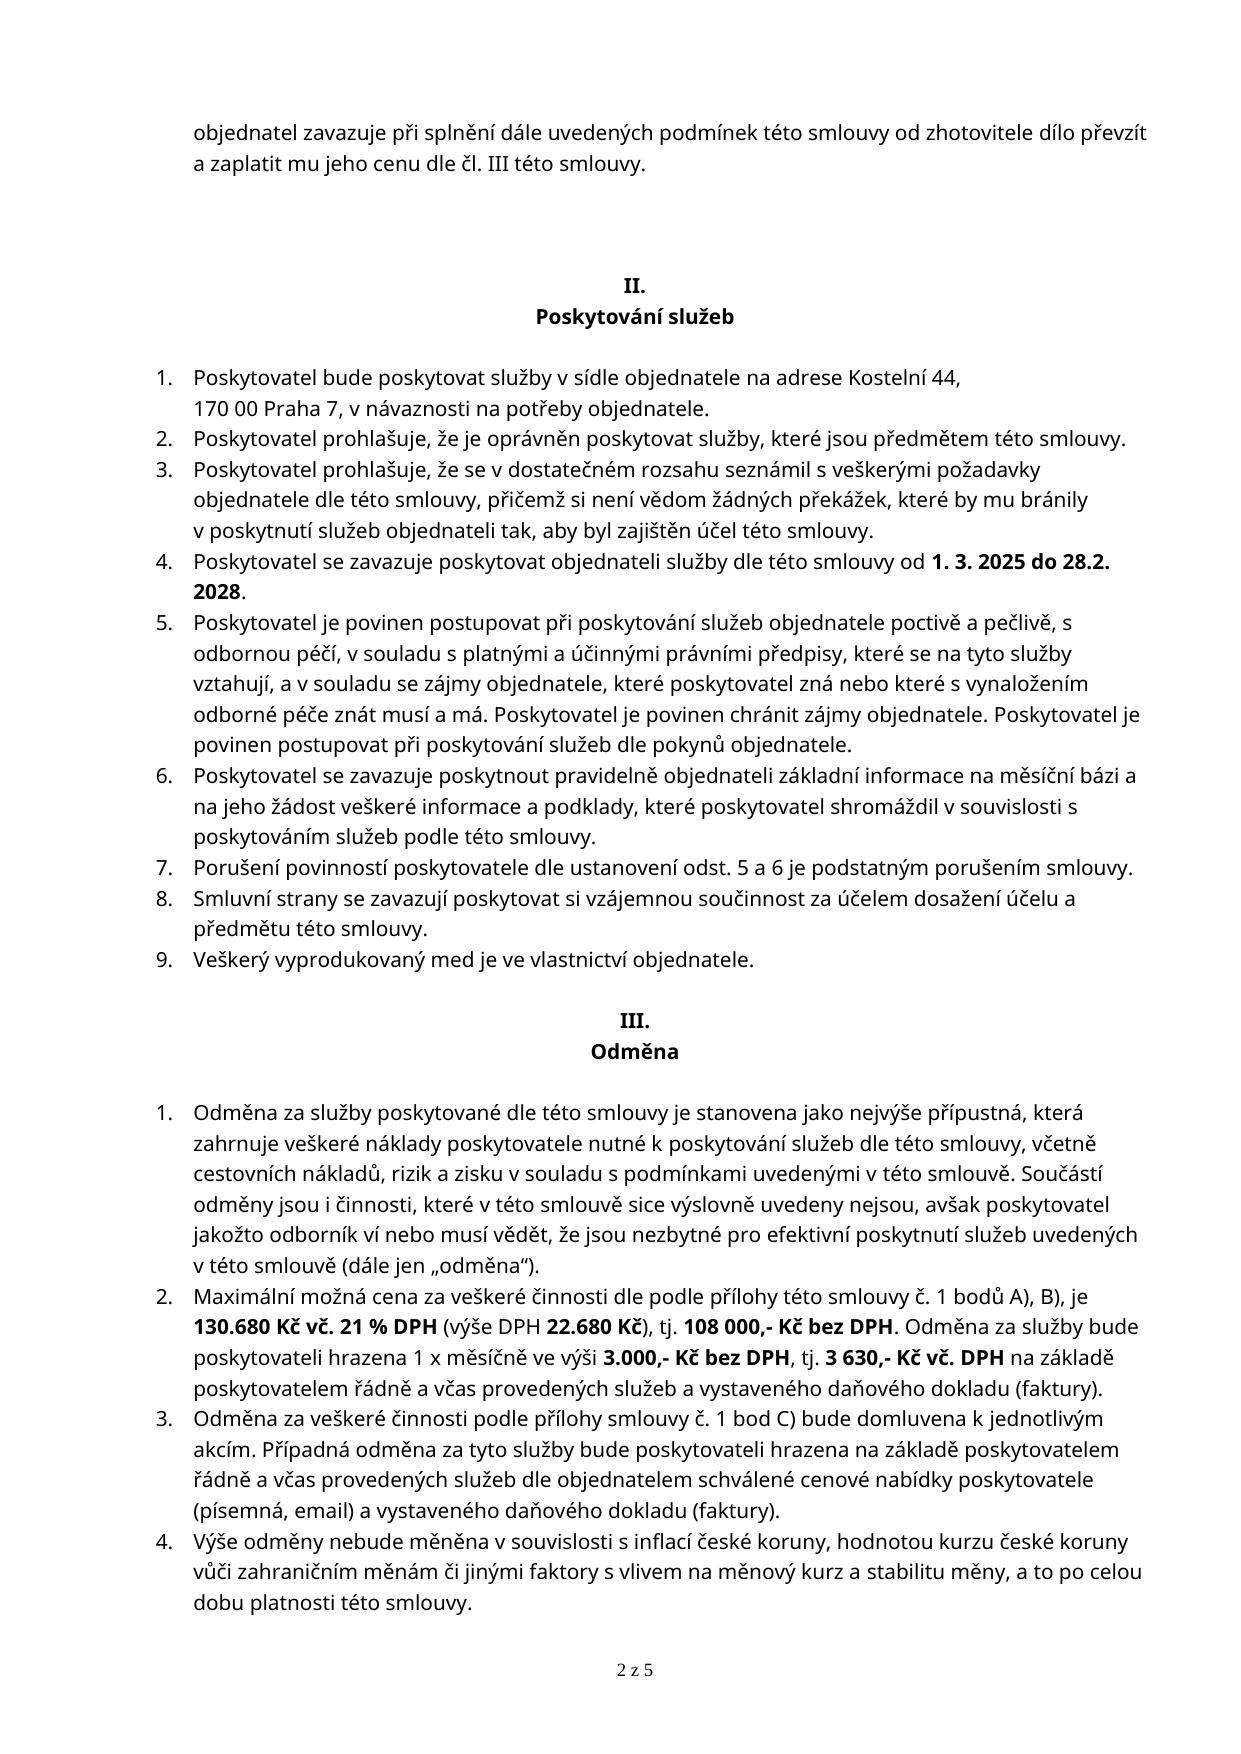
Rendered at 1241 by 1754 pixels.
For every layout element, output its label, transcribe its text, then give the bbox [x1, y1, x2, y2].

list Smluvní strany se zavazují poskytovat si vzájemnou součinnost za účelem dosažení účelu a předmětu této smlouvy. [156, 884, 1152, 943]
text Odměna [118, 1037, 1152, 1065]
list Odměna za veškeré činnosti podle přílohy smlouvy č. 1 bod C) bude domluvena k jednotlivým akcím. Případná odměna za tyto služby bude poskytovateli hrazena na základě poskytovatelem řádně a včas provedených služeb dle objednatelem schválené cenové nabídky poskytovatele (písemná, email) a vystaveného daňového dokladu (faktury). [156, 1404, 1152, 1525]
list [156, 118, 1152, 177]
list Poskytovatel se zavazuje poskytnout pravidelně objednateli základní informace na měsíční bázi a na jeho žádost veškeré informace a podklady, které poskytovatel shromáždil v souvislosti s poskytováním služeb podle této smlouvy. [156, 761, 1152, 851]
list Porušení povinností poskytovatele dle ustanovení odst. 5 a 6 je podstatným porušením smlouvy. [156, 853, 1152, 882]
list Poskytovatel je povinen postupovat při poskytování služeb objednatele poctivě a pečlivě, s odbornou péčí, v souladu s platnými a účinnými právními předpisy, které se na tyto služby vztahují, a v souladu se zájmy objednatele, které poskytovatel zná nebo které s vynaložením odborné péče znát musí a má. Poskytovatel je povinen chránit zájmy objednatele. Poskytovatel je povinen postupovat při poskytování služeb dle pokynů objednatele. [156, 608, 1152, 759]
list Maximální možná cena za veškeré činnosti dle podle přílohy této smlouvy č. 1 bodů A), B), je 130.680 Kč vč. 21 % DPH (výše DPH 22.680 Kč), tj. 108 000,- Kč bez DPH. Odměna za služby bude poskytovateli hrazena 1 x měsíčně ve výši 3.000,- Kč bez DPH, tj. 3 630,- Kč vč. DPH na základě poskytovatelem řádně a včas provedených služeb a vystaveného daňového dokladu (faktury). [156, 1282, 1152, 1402]
list Výše odměny nebude měněna v souvislosti s inflací české koruny, hodnotou kurzu české koruny vůči zahraničním měnám či jinými faktory s vlivem na měnový kurz a stabilitu měny, a to po celou dobu platnosti této smlouvy. [156, 1527, 1152, 1617]
list Poskytovatel prohlašuje, že se v dostatečném rozsahu seznámil s veškerými požadavky objednatele dle této smlouvy, přičemž si není vědom žádných překážek, které by mu bránily v poskytnutí služeb objednateli tak, aby byl zajištěn účel této smlouvy. [156, 455, 1152, 545]
list Poskytovatel se zavazuje poskytovat objednateli služby dle této smlouvy od 1. 3. 2025 do 28.2. 2028. [156, 547, 1152, 606]
list Odměna za služby poskytované dle této smlouvy je stanovena jako nejvýše přípustná, která zahrnuje veškeré náklady poskytovatele nutné k poskytování služeb dle této smlouvy, včetně cestovních nákladů, rizik a zisku v souladu s podmínkami uvedenými v této smlouvě. Součástí odměny jsou i činnosti, které v této smlouvě sice výslovně uvedeny nejsou, avšak poskytovatel jakožto odborník ví nebo musí vědět, že jsou nezbytné pro efektivní poskytnutí služeb uvedených v této smlouvě (dále jen „odměna“). [156, 1098, 1152, 1280]
list Poskytovatel bude poskytovat služby v sídle objednatele na adrese Kostelní 44, 170 00 Praha 7, v návaznosti na potřeby objednatele. [156, 363, 1152, 422]
text III. [118, 1006, 1152, 1035]
list Poskytovatel prohlašuje, že je oprávněn poskytovat služby, které jsou předmětem této smlouvy. [156, 424, 1152, 453]
list Veškerý vyprodukovaný med je ve vlastnictví objednatele. [156, 945, 1152, 973]
text Poskytování služeb [118, 302, 1152, 330]
text II. [118, 271, 1152, 300]
